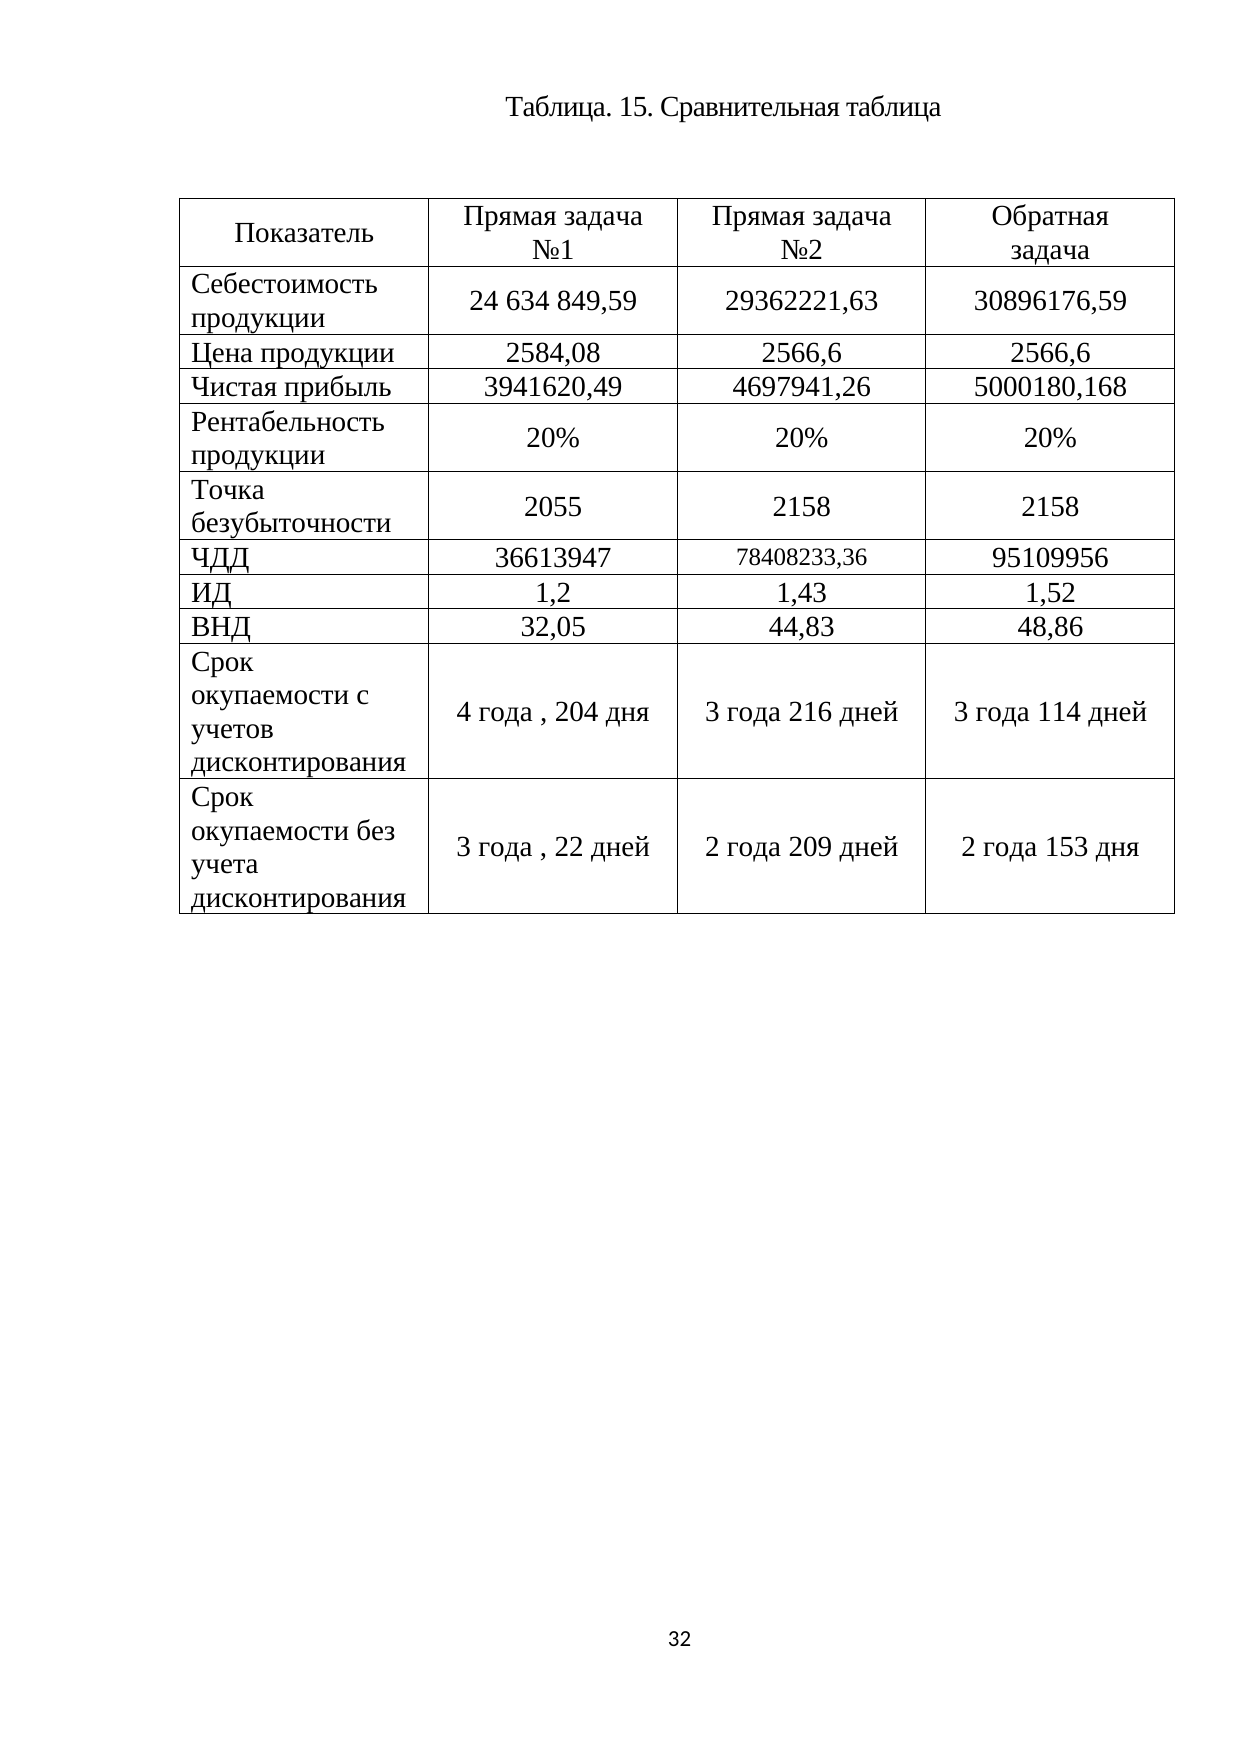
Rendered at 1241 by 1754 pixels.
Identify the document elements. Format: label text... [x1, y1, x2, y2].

table_cell 2566,6 [926, 335, 1174, 368]
table_cell Цена продукции [180, 335, 428, 368]
table_header Прямая задача №1 [429, 199, 677, 266]
table_cell 2055 [429, 472, 677, 539]
table_cell Чистая прибыль [180, 369, 428, 403]
table_header Прямая задача №2 [678, 199, 925, 266]
table_cell 3 года 216 дней [678, 644, 925, 778]
table_cell 3 года , 22 дней [429, 779, 677, 913]
table_cell 24 634 849,59 [429, 267, 677, 334]
table_cell 20% [678, 404, 925, 471]
table_cell 20% [429, 404, 677, 471]
table_cell 2584,08 [429, 335, 677, 368]
table_cell 30896176,59 [926, 267, 1174, 334]
table_cell 48,86 [926, 609, 1174, 643]
table_cell 32,05 [429, 609, 677, 643]
table_cell Точка безубыточности [180, 472, 428, 539]
table_cell 2 года 209 дней [678, 779, 925, 913]
table_cell 3 года 114 дней [926, 644, 1174, 778]
table_header Обратная задача [926, 199, 1174, 266]
table_cell 2158 [678, 472, 925, 539]
table_cell ВНД [180, 609, 428, 643]
table_cell 1,2 [429, 575, 677, 608]
table_cell Срок окупаемости без учета дисконтирования [180, 779, 428, 913]
table_header Показатель [180, 199, 428, 266]
table_cell 3941620,49 [429, 369, 677, 403]
table_cell 20% [926, 404, 1174, 471]
table_cell 78408233,36 [678, 540, 925, 574]
table_cell 5000180,168 [926, 369, 1174, 403]
table_cell ЧДД [180, 540, 428, 574]
table_cell Рентабельность продукции [180, 404, 428, 471]
table_cell 36613947 [429, 540, 677, 574]
table_cell ИД [180, 575, 428, 608]
table_cell 1,43 [678, 575, 925, 608]
table_cell 29362221,63 [678, 267, 925, 334]
table_cell Себестоимость продукции [180, 267, 428, 334]
table_cell 1,52 [926, 575, 1174, 608]
table_cell 4 года , 204 дня [429, 644, 677, 778]
table_cell 44,83 [678, 609, 925, 643]
table_cell 2158 [926, 472, 1174, 539]
text Таблица. 15. Сравнительная таблица [179, 89, 1181, 122]
table_cell 4697941,26 [678, 369, 925, 403]
table_cell 95109956 [926, 540, 1174, 574]
table_cell 2 года 153 дня [926, 779, 1174, 913]
table_cell Срок окупаемости с учетов дисконтирования [180, 644, 428, 778]
table_cell 2566,6 [678, 335, 925, 368]
